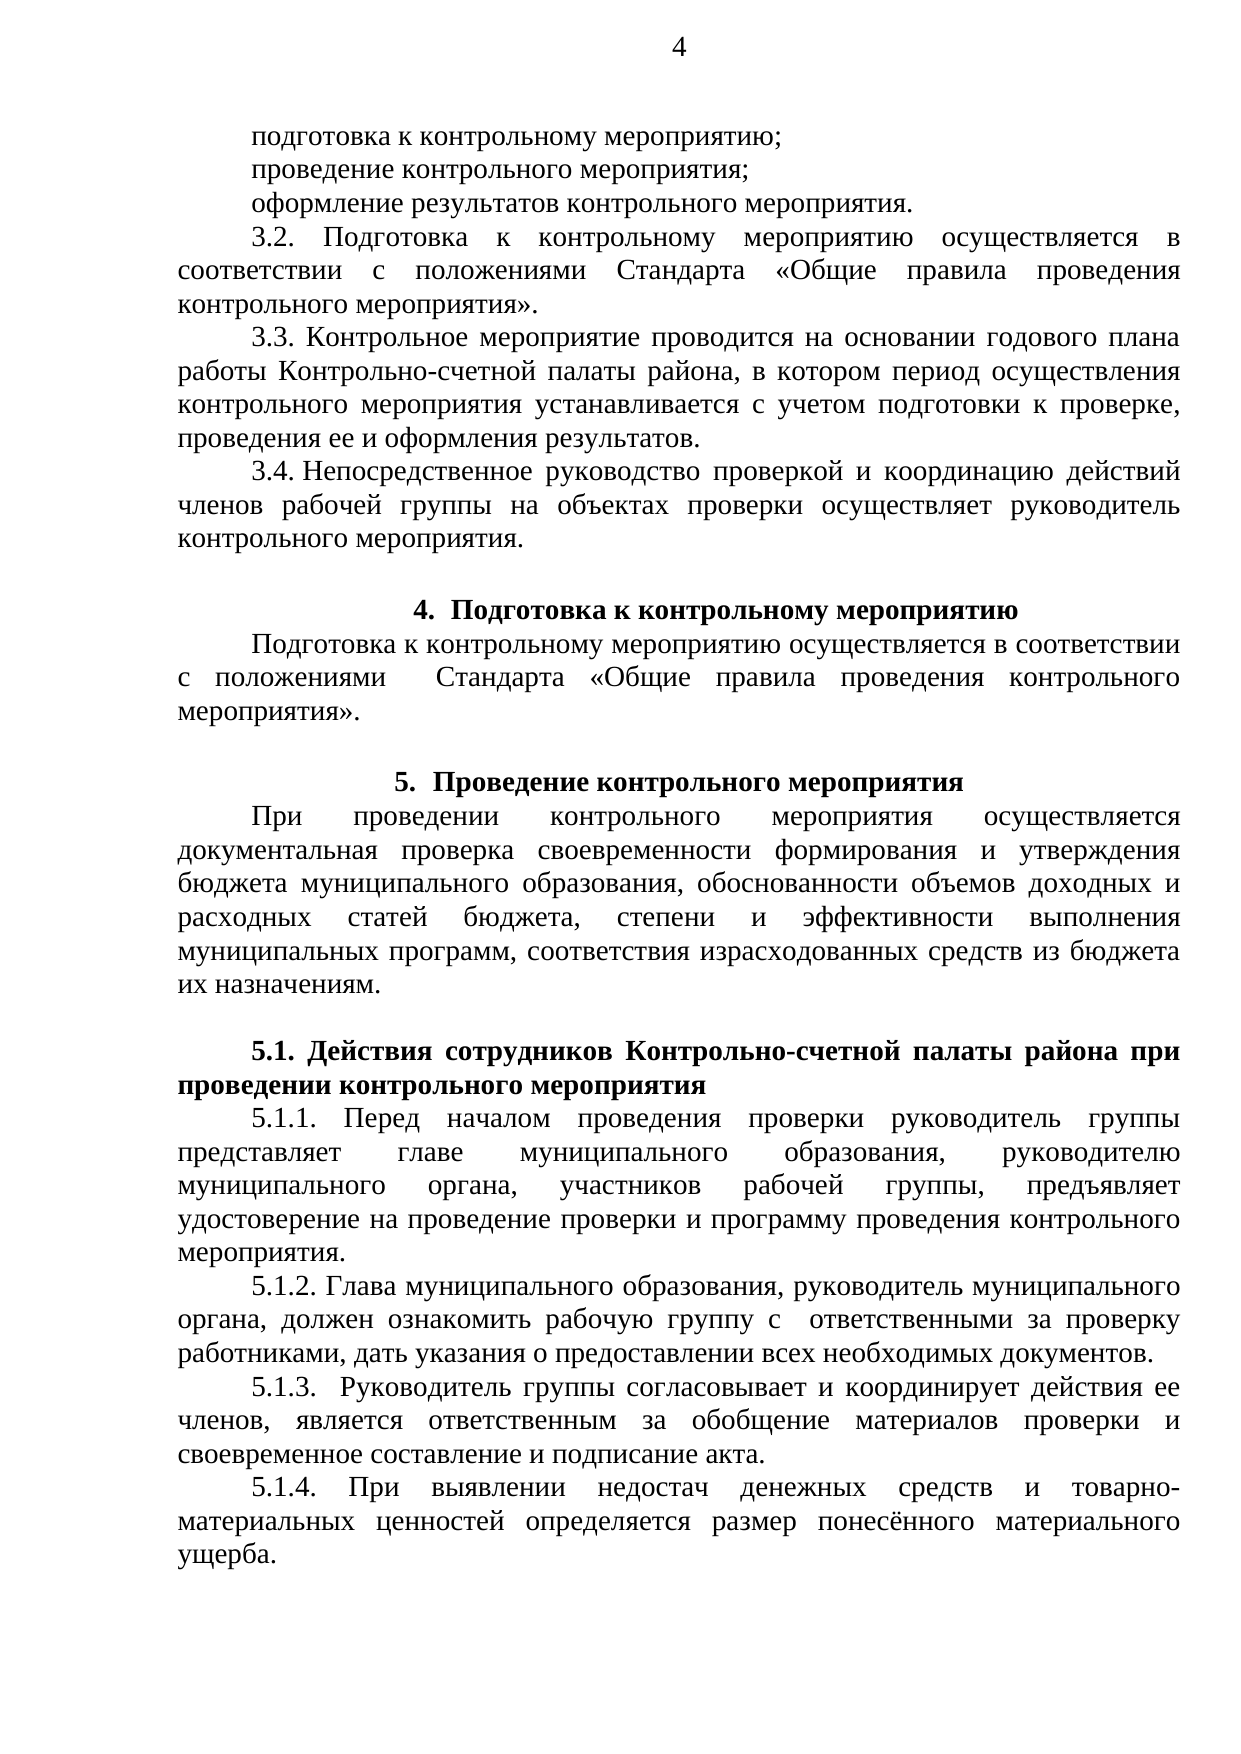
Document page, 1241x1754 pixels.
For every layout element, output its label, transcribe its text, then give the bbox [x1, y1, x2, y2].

text 5.1.4. При выявлении недостач денежных средств и товарно-материальных ценностей определяется размер понесённого материального ущерба. [177, 1469, 1181, 1570]
text проведение контрольного мероприятия; [177, 152, 1181, 185]
text Подготовка к контрольному мероприятию осуществляется в соответствии с положениями Стандарта «Общие правила проведения контрольного мероприятия». [177, 626, 1181, 727]
text подготовка к контрольному мероприятию; [177, 118, 1181, 152]
text 3.4. Непосредственное руководство проверкой и координацию действий членов рабочей группы на объектах проверки осуществляет руководитель контрольного мероприятия. [177, 453, 1181, 554]
text 5.1.1. Перед началом проведения проверки руководитель группы представляет главе муниципального образования, руководителю муниципального органа, участников рабочей группы, предъявляет удостоверение на проведение проверки и программу проведения контрольного мероприятия. [177, 1100, 1181, 1268]
text 3.3. Контрольное мероприятие проводится на основании годового плана работы Контрольно-счетной палаты района, в котором период осуществления контрольного мероприятия устанавливается с учетом подготовки к проверке, проведения ее и оформления результатов. [177, 319, 1181, 453]
text оформление результатов контрольного мероприятия. [177, 185, 1181, 219]
text 3.2. Подготовка к контрольному мероприятию осуществляется в соответствии с положениями Стандарта «Общие правила проведения контрольного мероприятия». [177, 219, 1181, 319]
text 5.1.2. Глава муниципального образования, руководитель муниципального органа, должен ознакомить рабочую группу с ответственными за проверку работниками, дать указания о предоставлении всех необходимых документов. [177, 1268, 1181, 1369]
text 5.1. Действия сотрудников Контрольно-счетной палаты района при проведении контрольного мероприятия [177, 1033, 1181, 1100]
text 5. Проведение контрольного мероприятия [177, 760, 1181, 798]
text При проведении контрольного мероприятия осуществляется документальная проверка своевременности формирования и утверждения бюджета муниципального образования, обоснованности объемов доходных и расходных статей бюджета, степени и эффективности выполнения муниципальных программ, соответствия израсходованных средств из бюджета их назначениям. [177, 798, 1181, 1000]
text 5.1.3. Руководитель группы согласовывает и координирует действия ее членов, является ответственным за обобщение материалов проверки и своевременное составление и подписание акта. [177, 1369, 1181, 1469]
list Подготовка к контрольному мероприятию [413, 592, 1181, 626]
